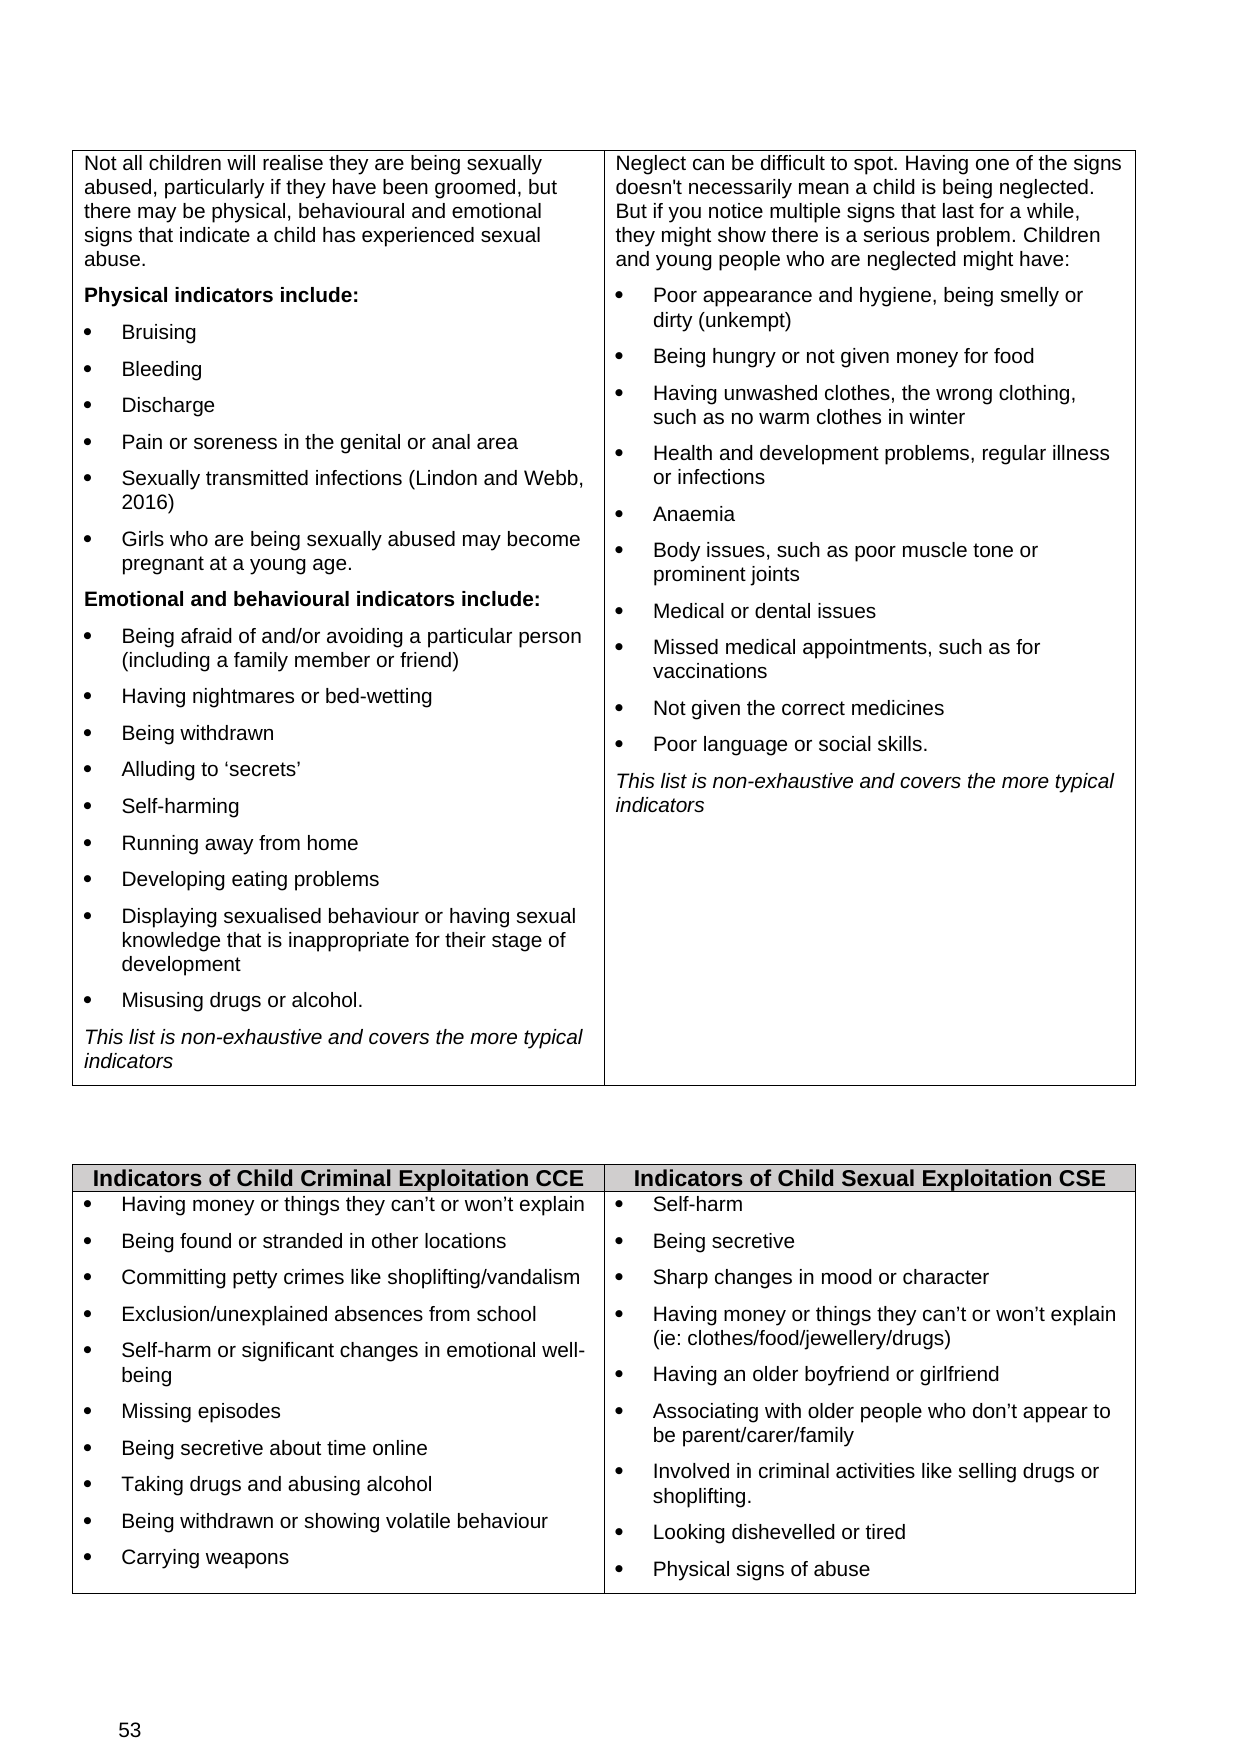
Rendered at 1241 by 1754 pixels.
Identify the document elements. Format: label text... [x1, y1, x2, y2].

table_cell Not all children will realise they are being sexually abused, particularly if they have been groomed, but there may be physical, behavioural and emotional signs that indicate a child has experienced sexual abuse. Physical indicators include: Bruising Bleeding Discharge Pain or soreness in the genital or anal area Sexually transmitted infections (Lindon and Webb, 2016) Girls who are being sexually abused may become pregnant at a young age. Emotional and behavioural indicators include: Being afraid of and/or avoiding a particular person (including a family member or friend) Having nightmares or bed-wetting Being withdrawn Alluding to ‘secrets’ Self-harming Running away from home Developing eating problems Displaying sexualised behaviour or having sexual knowledge that is inappropriate for their stage of development Misusing drugs or alcohol. This list is non-exhaustive and covers the more typical indicators [73, 151, 604, 1085]
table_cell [73, 1192, 604, 1593]
table_cell Neglect can be difficult to spot. Having one of the signs doesn't necessarily mean a child is being neglected. But if you notice multiple signs that last for a while, they might show there is a serious problem. Children and young people who are neglected might have: Poor appearance and hygiene, being smelly or dirty (unkempt) Being hungry or not given money for food Having unwashed clothes, the wrong clothing, such as no warm clothes in winter Health and development problems, regular illness or infections Anaemia Body issues, such as poor muscle tone or prominent joints Medical or dental issues Missed medical appointments, such as for vaccinations Not given the correct medicines Poor language or social skills. This list is non-exhaustive and covers the more typical indicators [605, 151, 1135, 1085]
table_header Indicators of Child Sexual Exploitation CSE [605, 1165, 1135, 1191]
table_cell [605, 1192, 1135, 1593]
table_header Indicators of Child Criminal Exploitation CCE [73, 1165, 604, 1191]
